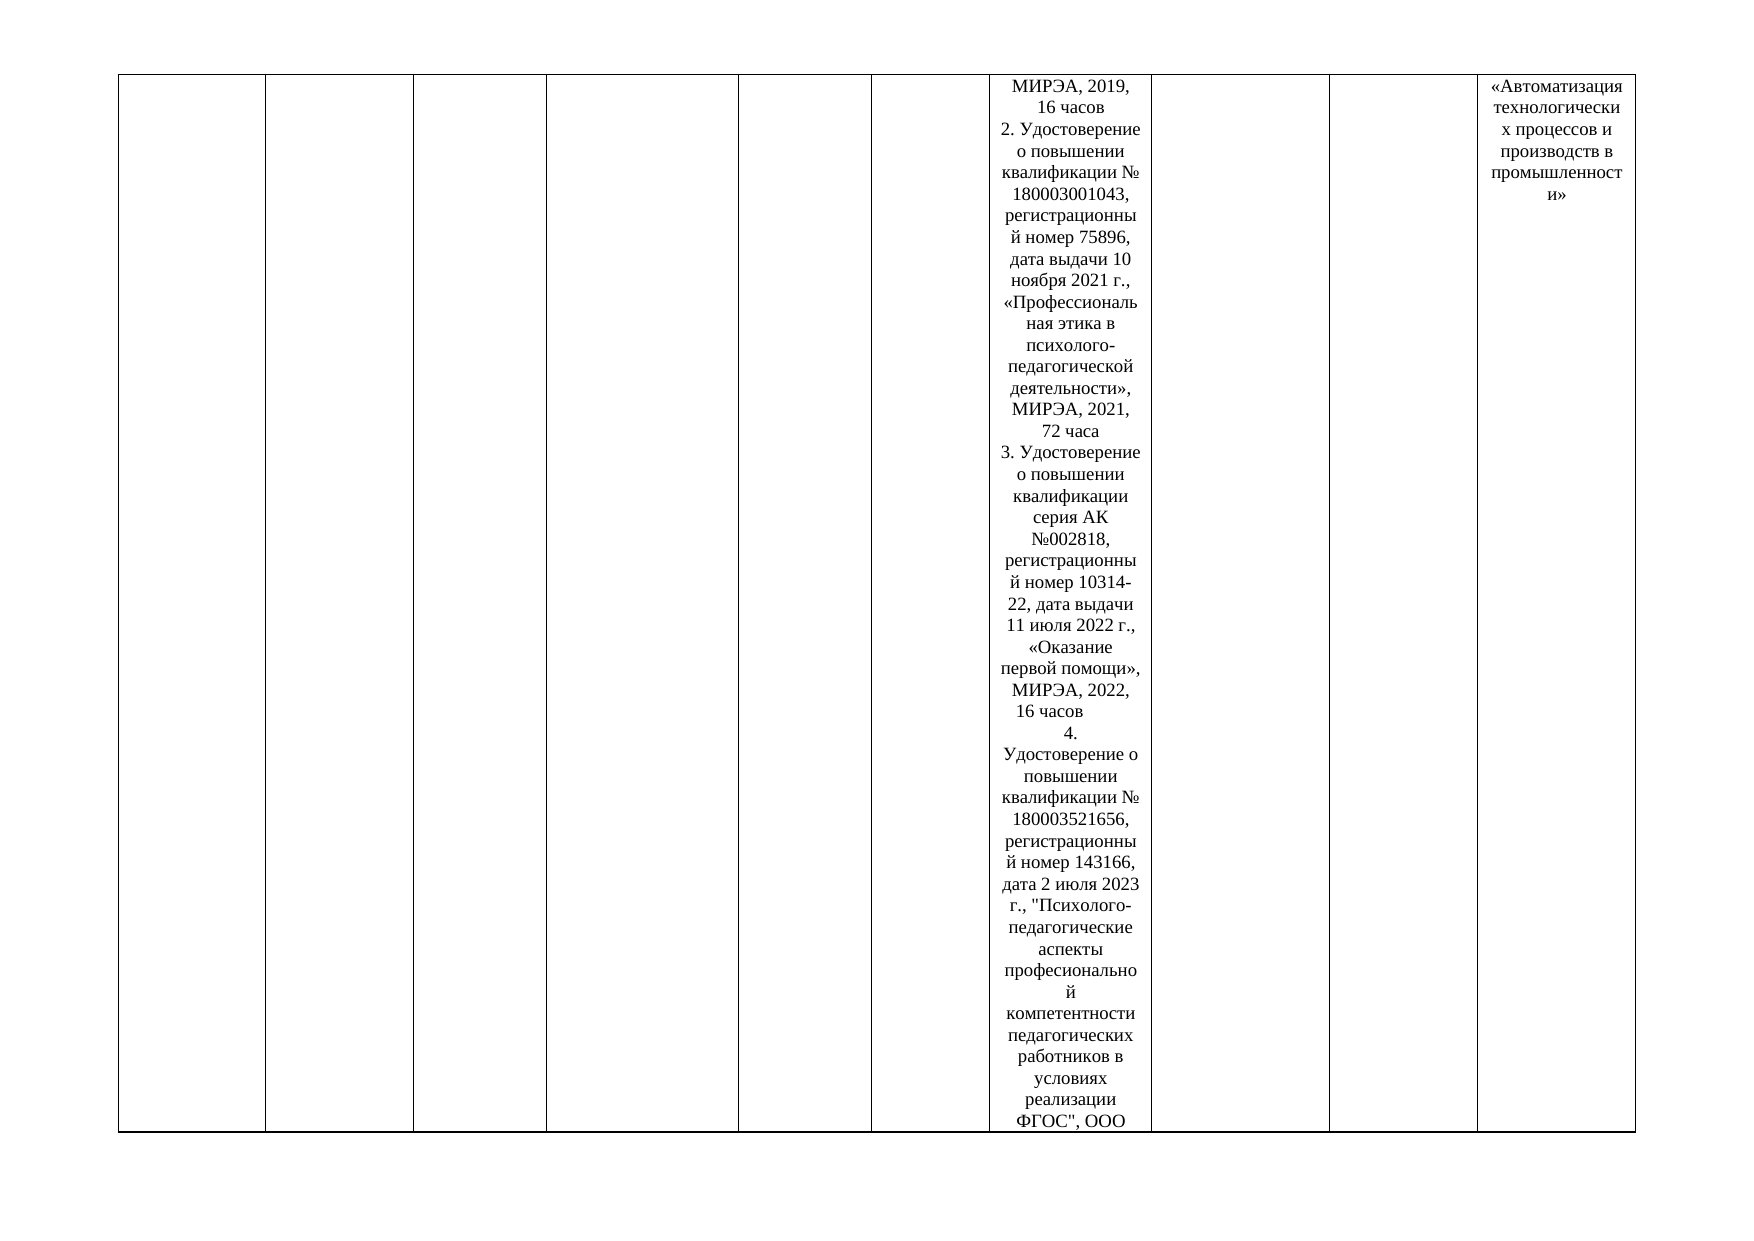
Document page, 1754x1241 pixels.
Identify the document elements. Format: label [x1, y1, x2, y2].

table_cell [1330, 75, 1477, 1131]
table_cell [1478, 75, 1635, 1131]
table_cell [1152, 75, 1329, 1131]
table_cell [547, 75, 738, 1131]
table_cell [872, 75, 989, 1131]
table_cell [739, 75, 871, 1131]
table_cell [119, 75, 265, 1131]
table_cell [414, 75, 546, 1131]
table_cell [990, 75, 1151, 1131]
table_cell [266, 75, 413, 1131]
